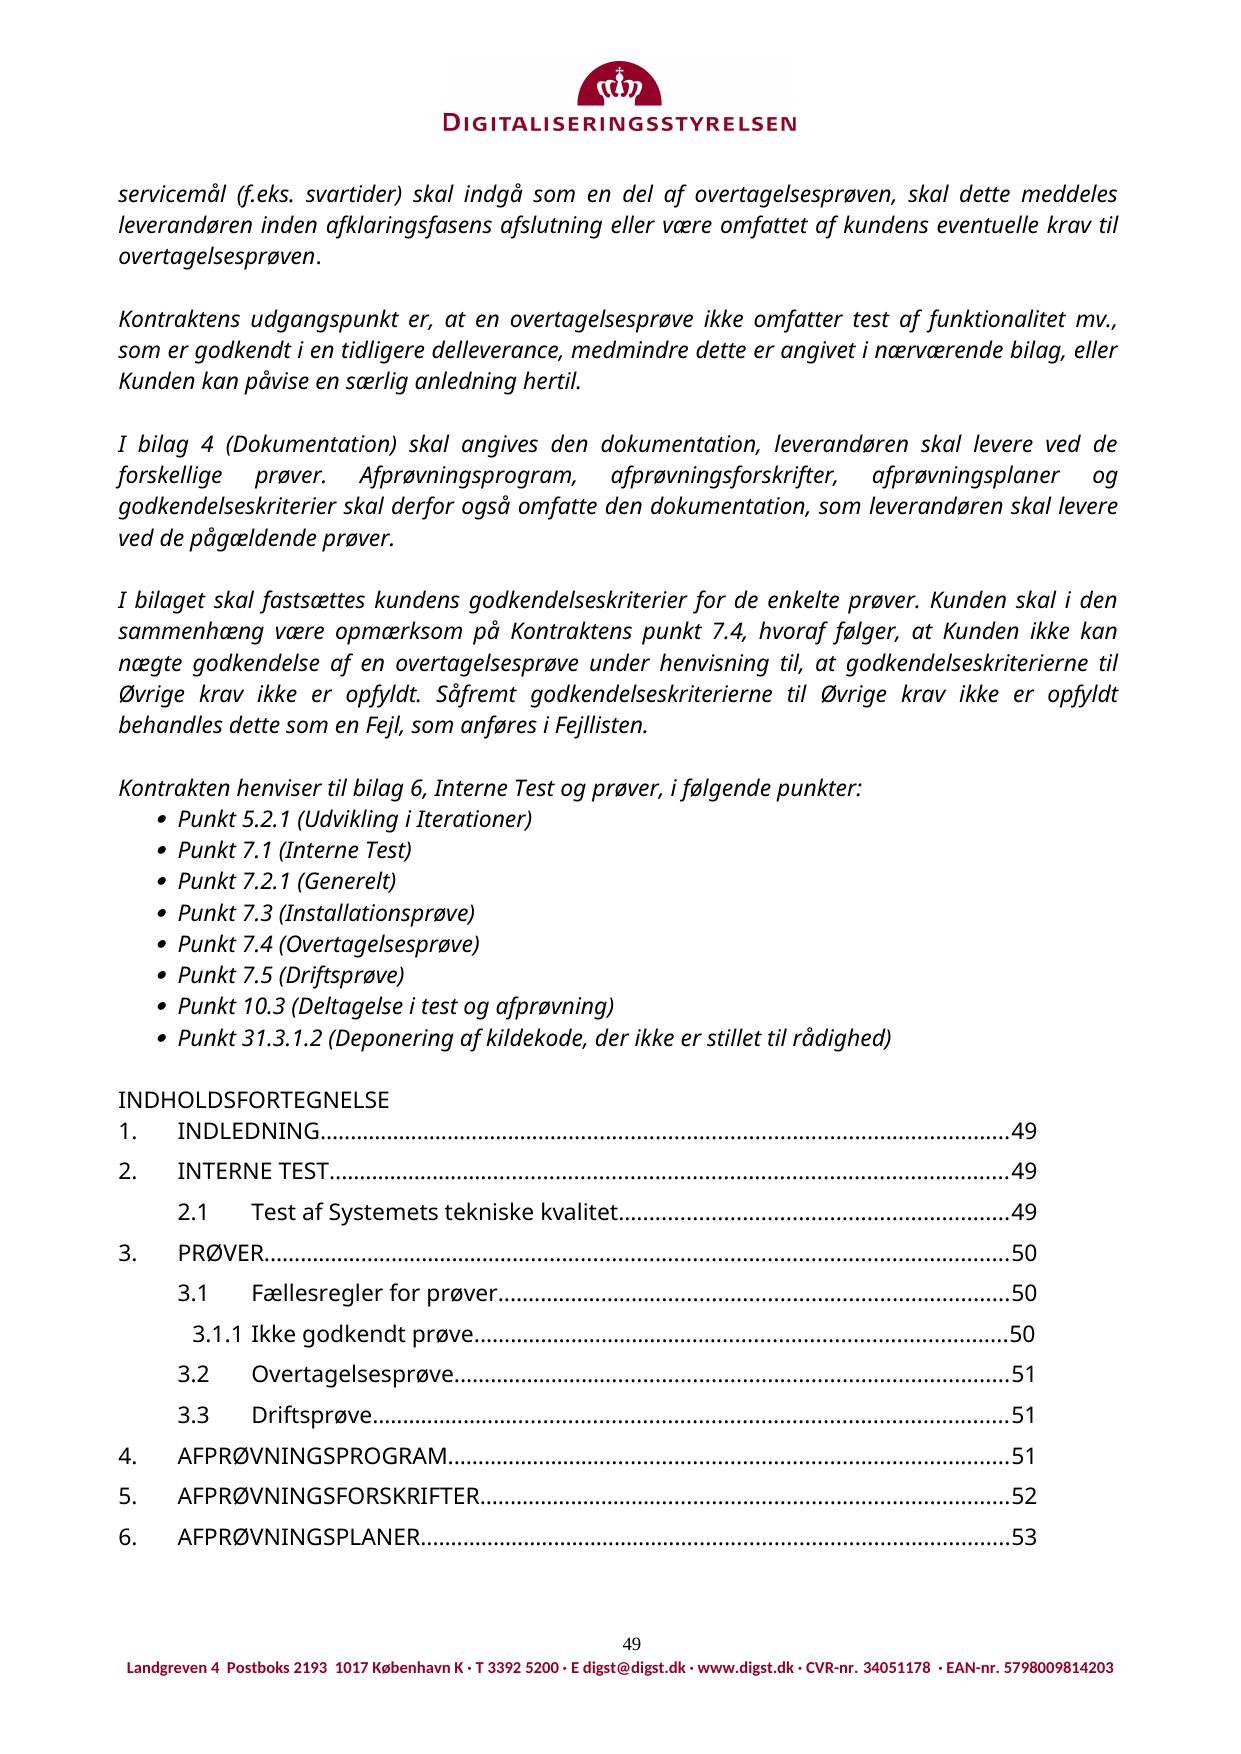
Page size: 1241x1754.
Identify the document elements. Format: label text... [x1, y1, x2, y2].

list Punkt 7.2.1 (Generelt) [156, 865, 1122, 896]
list Punkt 7.4 (Overtagelsesprøve) [156, 927, 1122, 958]
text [118, 177, 1122, 271]
text 2.1 Test af Systemets tekniske kvalitet 49 [177, 1196, 1063, 1227]
text 3.1 Fællesregler for prøver 50 [177, 1277, 1063, 1308]
list Punkt 7.1 (Interne Test) [156, 833, 1122, 865]
text INDHOLDSFORTEGNELSE [118, 1083, 1122, 1115]
text Kontraktens udgangspunkt er, at en overtagelsesprøve ikke omfatter test af funktionalitet mv., som er godkendt i en tidligere delleverance, medmindre dette er angivet i nærværende bilag, eller Kunden kan påvise en særlig anledning hertil. [118, 302, 1122, 396]
text 4. Afprøvningsprogram 51 [118, 1440, 1063, 1471]
text 5. Afprøvningsforskrifter 52 [118, 1480, 1063, 1512]
text 1. Indledning 49 [118, 1115, 1063, 1146]
list Punkt 10.3 (Deltagelse i test og afprøvning) [156, 990, 1122, 1021]
text Kontrakten henviser til bilag 6, Interne Test og prøver, i følgende punkter: [118, 771, 1122, 802]
text 3.2 Overtagelsesprøve 51 [177, 1358, 1063, 1390]
list Punkt 31.3.1.2 (Deponering af kildekode, der ikke er stillet til rådighed) [156, 1021, 1122, 1052]
text 6. Afprøvningsplaner 53 [118, 1521, 1063, 1552]
list Punkt 7.3 (Installationsprøve) [156, 896, 1122, 927]
list Punkt 7.5 (Driftsprøve) [156, 958, 1122, 990]
text I bilag 4 (Dokumentation) skal angives den dokumentation, leverandøren skal levere ved de forskellige prøver. Afprøvningsprogram, afprøvningsforskrifter, afprøvningsplaner og godkendelseskriterier skal derfor også omfatte den dokumentation, som leverandøren skal levere ved de pågældende prøver. [118, 427, 1122, 552]
text 3.3 Driftsprøve 51 [177, 1399, 1063, 1430]
text 3.1.1 Ikke godkendt prøve 50 [192, 1318, 1122, 1349]
text 2. interne test 49 [118, 1155, 1063, 1187]
list Punkt 5.2.1 (Udvikling i Iterationer) [156, 802, 1122, 833]
text 3. Prøver 50 [118, 1237, 1063, 1268]
text I bilaget skal fastsættes kundens godkendelseskriterier for de enkelte prøver. Kunden skal i den sammenhæng være opmærksom på Kontraktens punkt 7.4, hvoraf følger, at Kunden ikke kan nægte godkendelse af en overtagelsesprøve under henvisning til, at godkendelseskriterierne til Øvrige krav ikke er opfyldt. Såfremt godkendelseskriterierne til Øvrige krav ikke er opfyldt behandles dette som en Fejl, som anføres i Fejllisten. [118, 583, 1122, 740]
picture [443, 61, 796, 131]
